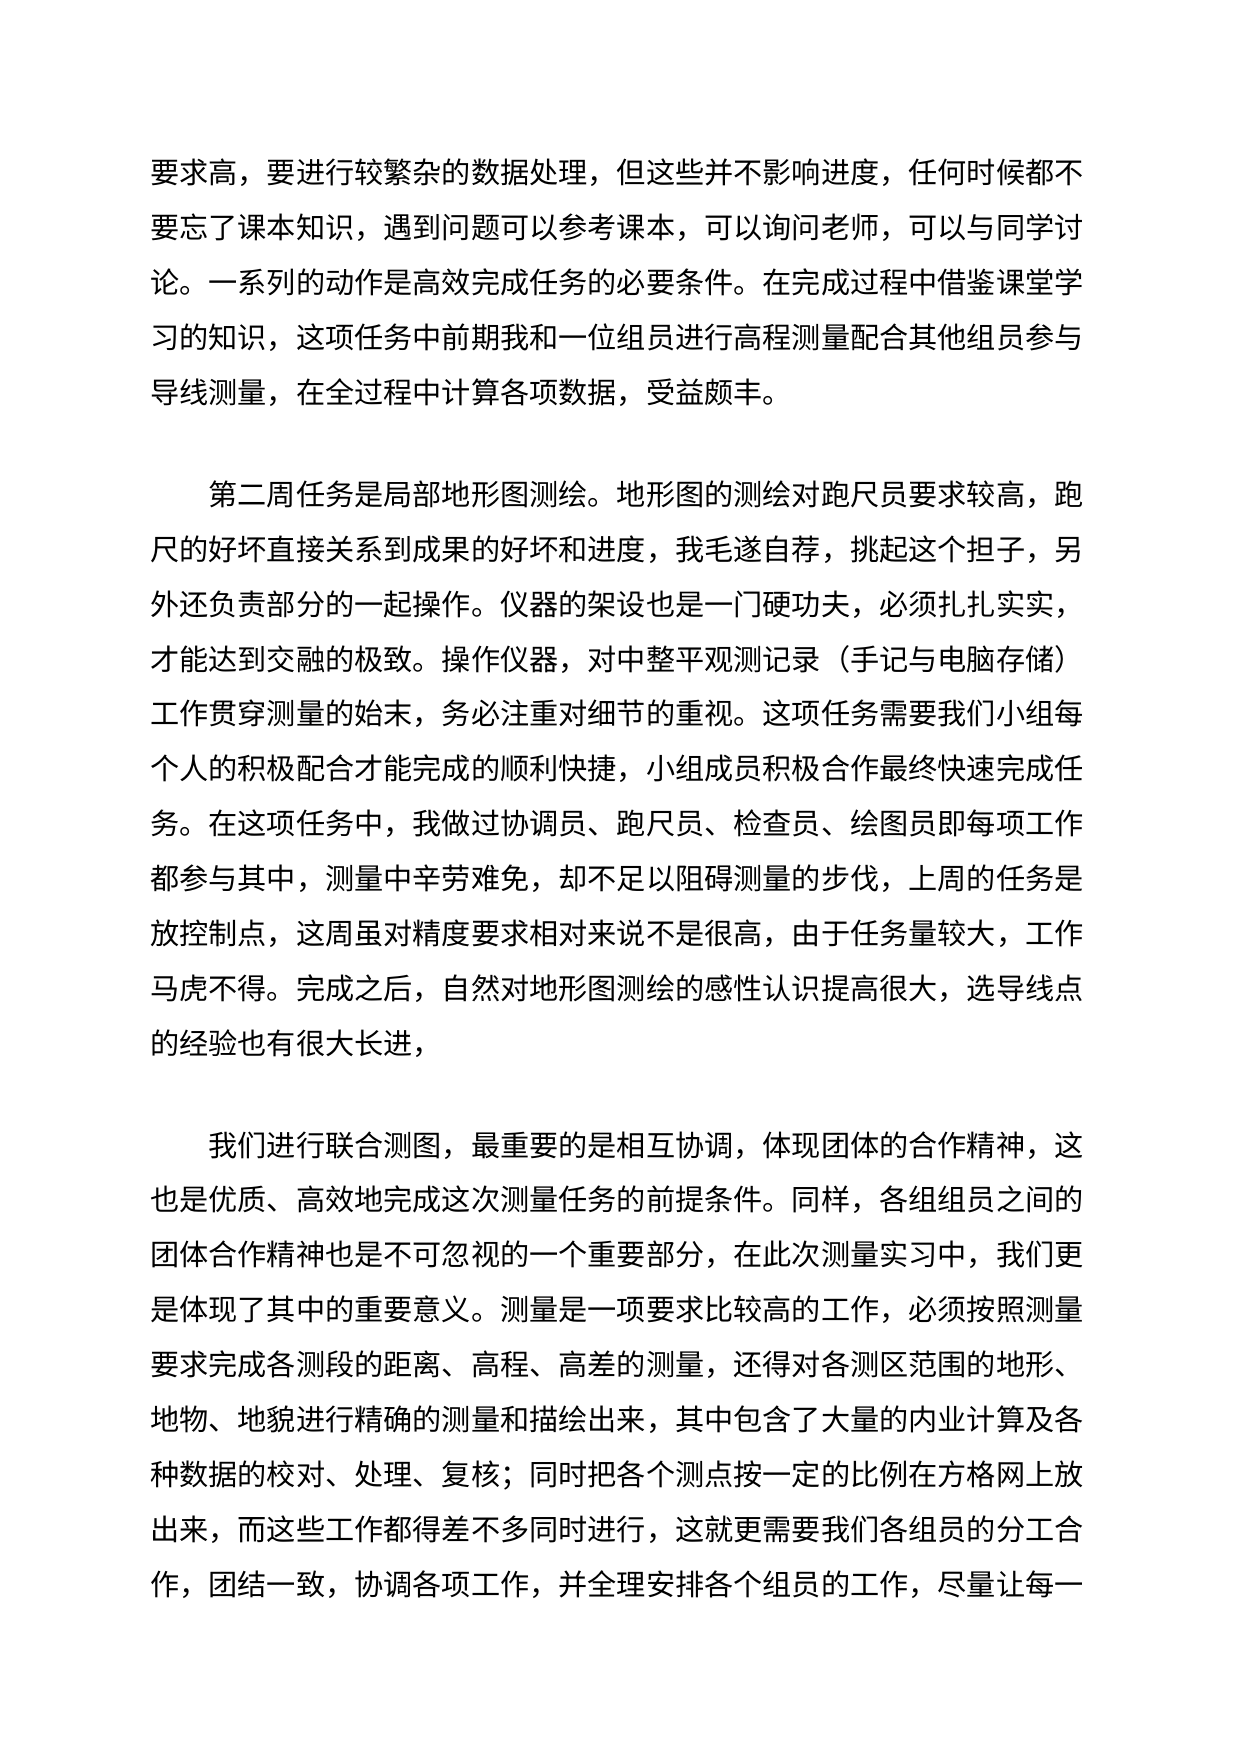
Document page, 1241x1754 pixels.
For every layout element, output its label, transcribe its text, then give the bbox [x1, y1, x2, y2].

text 第二周任务是局部地形图测绘。地形图的测绘对跑尺员要求较高，跑尺的好坏直接关系到成果的好坏和进度，我毛遂自荐，挑起这个担子，另外还负责部分的一起操作。仪器的架设也是一门硬功夫，必须扎扎实实，才能达到交融的极致。操作仪器，对中整平观测记录（手记与电脑存储）工作贯穿测量的始末，务必注重对细节的重视。这项任务需要我们小组每个人的积极配合才能完成的顺利快捷，小组成员积极合作最终快速完成任务。在这项任务中，我做过协调员、跑尺员、检查员、绘图员即每项工作都参与其中，测量中辛劳难免，却不足以阻碍测量的步伐，上周的任务是放控制点，这周虽对精度要求相对来说不是很高，由于任务量较大，工作马虎不得。完成之后，自然对地形图测绘的感性认识提高很大，选导线点的经验也有很大长进， [150, 471, 1090, 1063]
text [150, 1122, 1090, 1603]
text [150, 150, 1090, 412]
